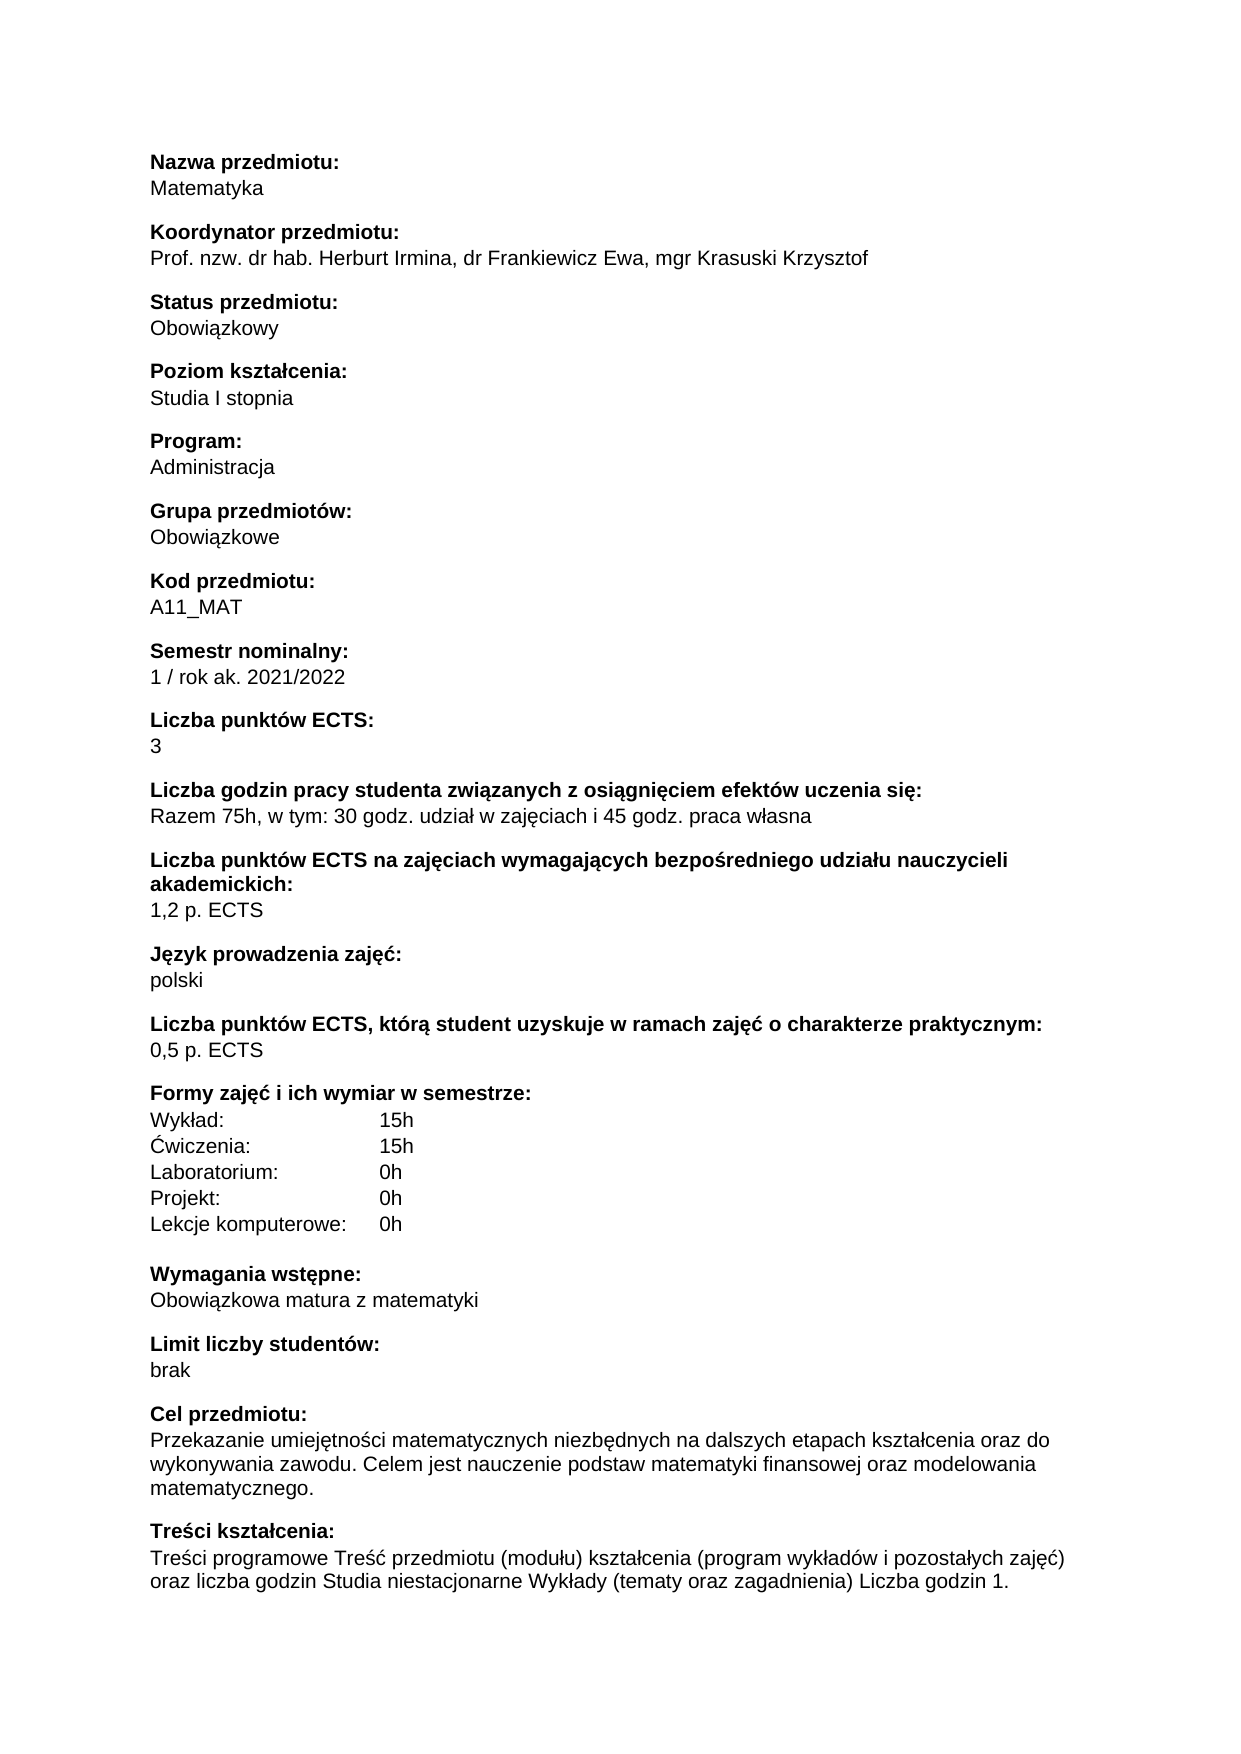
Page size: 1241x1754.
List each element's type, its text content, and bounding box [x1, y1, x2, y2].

text Liczba punktów ECTS: [150, 708, 1090, 732]
text Matematyka [150, 176, 1090, 200]
text Limit liczby studentów: [150, 1332, 1090, 1356]
table_header 15h [369, 1108, 597, 1132]
text A11_MAT [150, 595, 1090, 619]
text 1 / rok ak. 2021/2022 [150, 664, 1090, 688]
text brak [150, 1358, 1090, 1382]
text Studia I stopnia [150, 385, 1090, 409]
text Razem 75h, w tym: 30 godz. udział w zajęciach i 45 godz. praca własna [150, 804, 1090, 828]
table_cell 15h [369, 1132, 597, 1158]
text Status przedmiotu: [150, 289, 1090, 313]
text polski [150, 968, 1090, 992]
text Język prowadzenia zajęć: [150, 942, 1090, 966]
text Poziom kształcenia: [150, 359, 1090, 383]
text Wymagania wstępne: [150, 1262, 1090, 1286]
text 3 [150, 734, 1090, 758]
text Nazwa przedmiotu: [150, 150, 1090, 174]
text Program: [150, 429, 1090, 453]
text Liczba godzin pracy studenta związanych z osiągnięciem efektów uczenia się: [150, 778, 1090, 802]
text Treści kształcenia: [150, 1519, 1090, 1543]
table_cell Lekcje komputerowe: [140, 1212, 367, 1236]
text Liczba punktów ECTS, którą student uzyskuje w ramach zajęć o charakterze praktycznym: [150, 1011, 1090, 1035]
text Grupa przedmiotów: [150, 499, 1090, 523]
text Formy zajęć i ich wymiar w semestrze: [150, 1081, 1090, 1105]
text Prof. nzw. dr hab. Herburt Irmina, dr Frankiewicz Ewa, mgr Krasuski Krzysztof [150, 246, 1090, 270]
text Obowiązkowy [150, 316, 1090, 339]
text 0,5 p. ECTS [150, 1037, 1090, 1061]
text 1,2 p. ECTS [150, 898, 1090, 922]
text Przekazanie umiejętności matematycznych niezbędnych na dalszych etapach kształcenia oraz do wykonywania zawodu. Celem jest nauczenie podstaw matematyki finansowej oraz modelowania matematycznego. [150, 1428, 1090, 1499]
text Obowiązkowe [150, 525, 1090, 549]
table_cell 0h [369, 1210, 597, 1236]
text Koordynator przedmiotu: [150, 220, 1090, 244]
text Liczba punktów ECTS na zajęciach wymagających bezpośredniego udziału nauczycieli akademickich: [150, 848, 1090, 896]
table_cell 0h [369, 1158, 597, 1184]
table_cell 0h [369, 1184, 597, 1210]
text Administracja [150, 455, 1090, 479]
table_cell Projekt: [140, 1186, 367, 1210]
text Cel przedmiotu: [150, 1402, 1090, 1426]
text Semestr nominalny: [150, 638, 1090, 662]
table_cell Ćwiczenia: [140, 1134, 367, 1158]
text Obowiązkowa matura z matematyki [150, 1288, 1090, 1312]
table_header Wykład: [140, 1108, 367, 1132]
text Kod przedmiotu: [150, 569, 1090, 593]
table_cell Laboratorium: [140, 1160, 367, 1184]
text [150, 1545, 1090, 1593]
